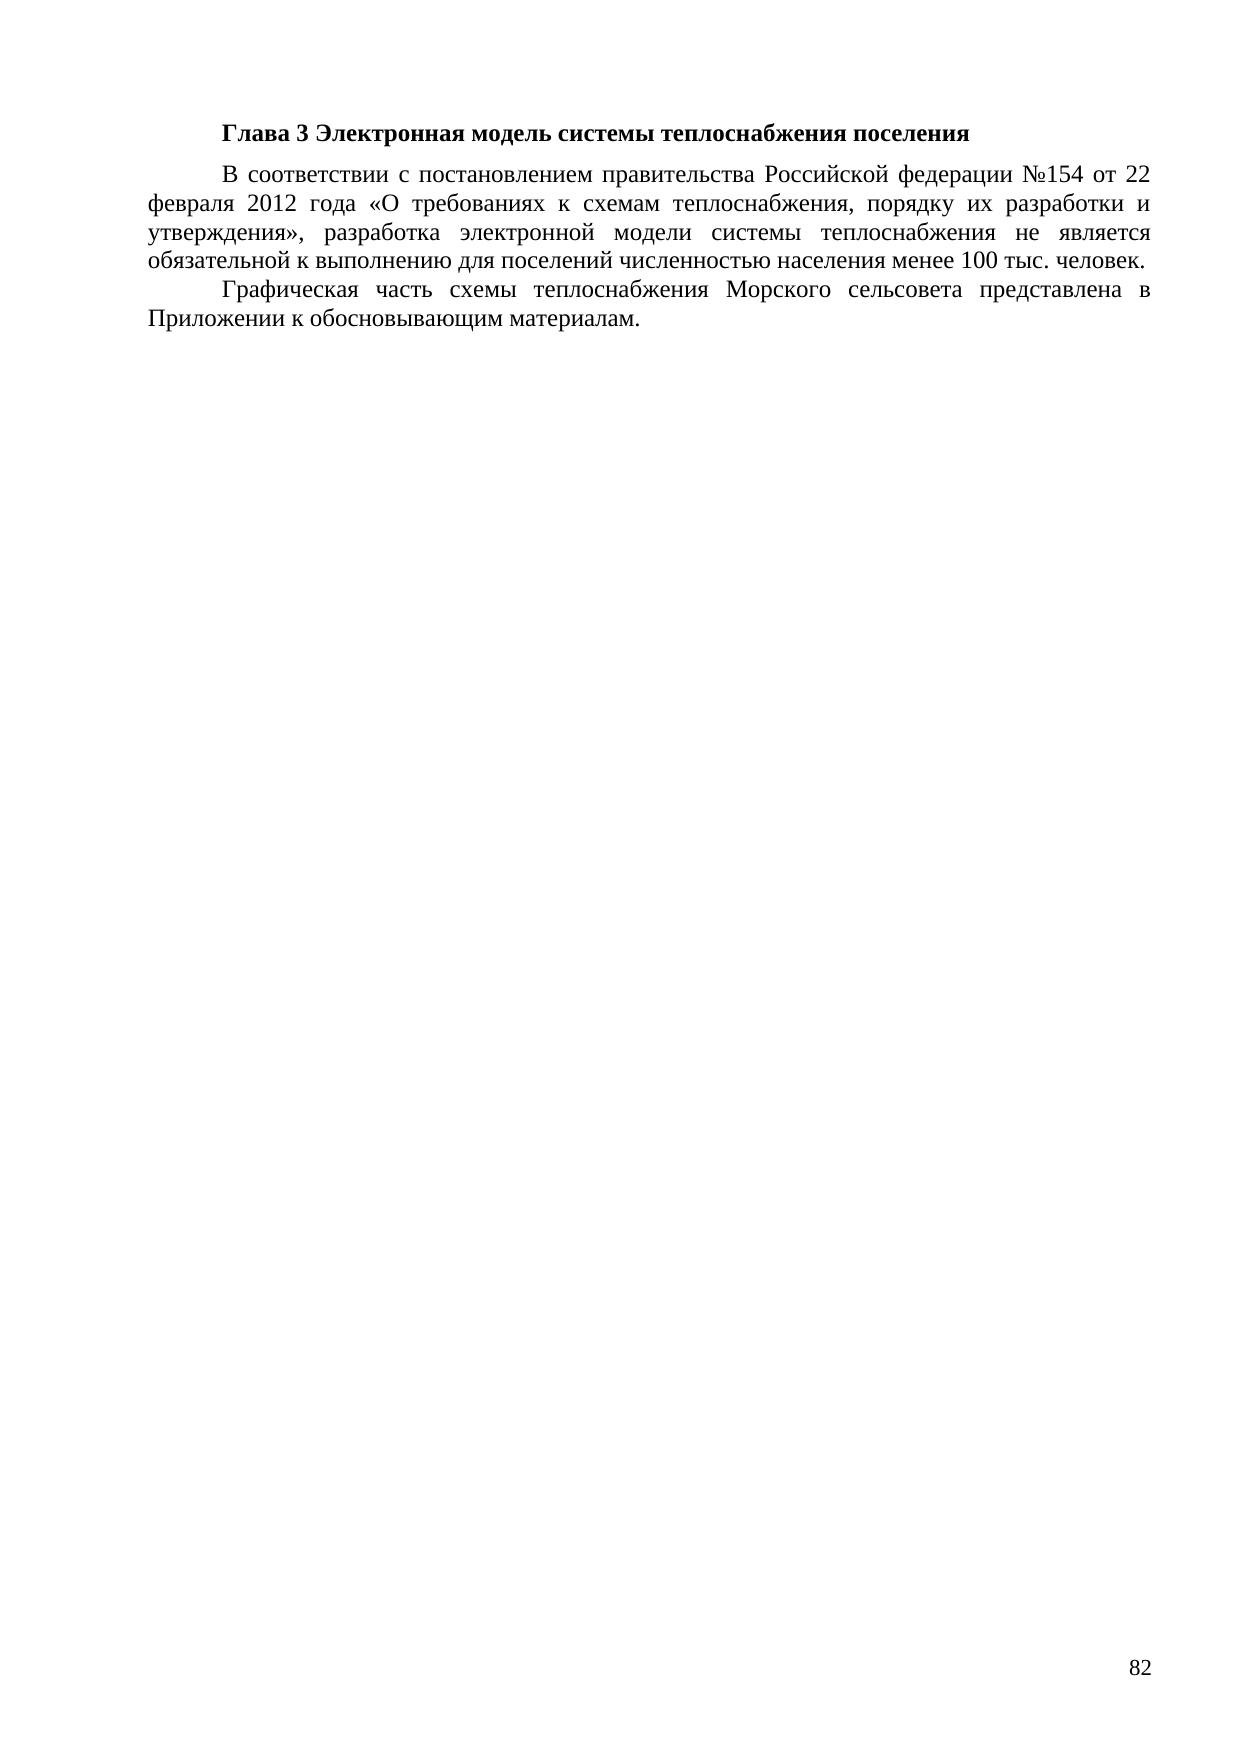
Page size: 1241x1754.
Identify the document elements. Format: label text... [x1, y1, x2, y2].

text Графическая часть схемы теплоснабжения Морского сельсовета представлена в Приложении к обосновывающим материалам. [148, 274, 1152, 332]
subtitle Электронная модель системы теплоснабжения поселения [148, 118, 1152, 147]
text В соответствии с постановлением правительства Российской федерации №154 от 22 февраля 2012 года «О требованиях к схемам теплоснабжения, порядку их разработки и утверждения», разработка электронной модели системы теплоснабжения не является обязательной к выполнению для поселений численностью населения менее 100 тыс. человек. [148, 159, 1152, 274]
